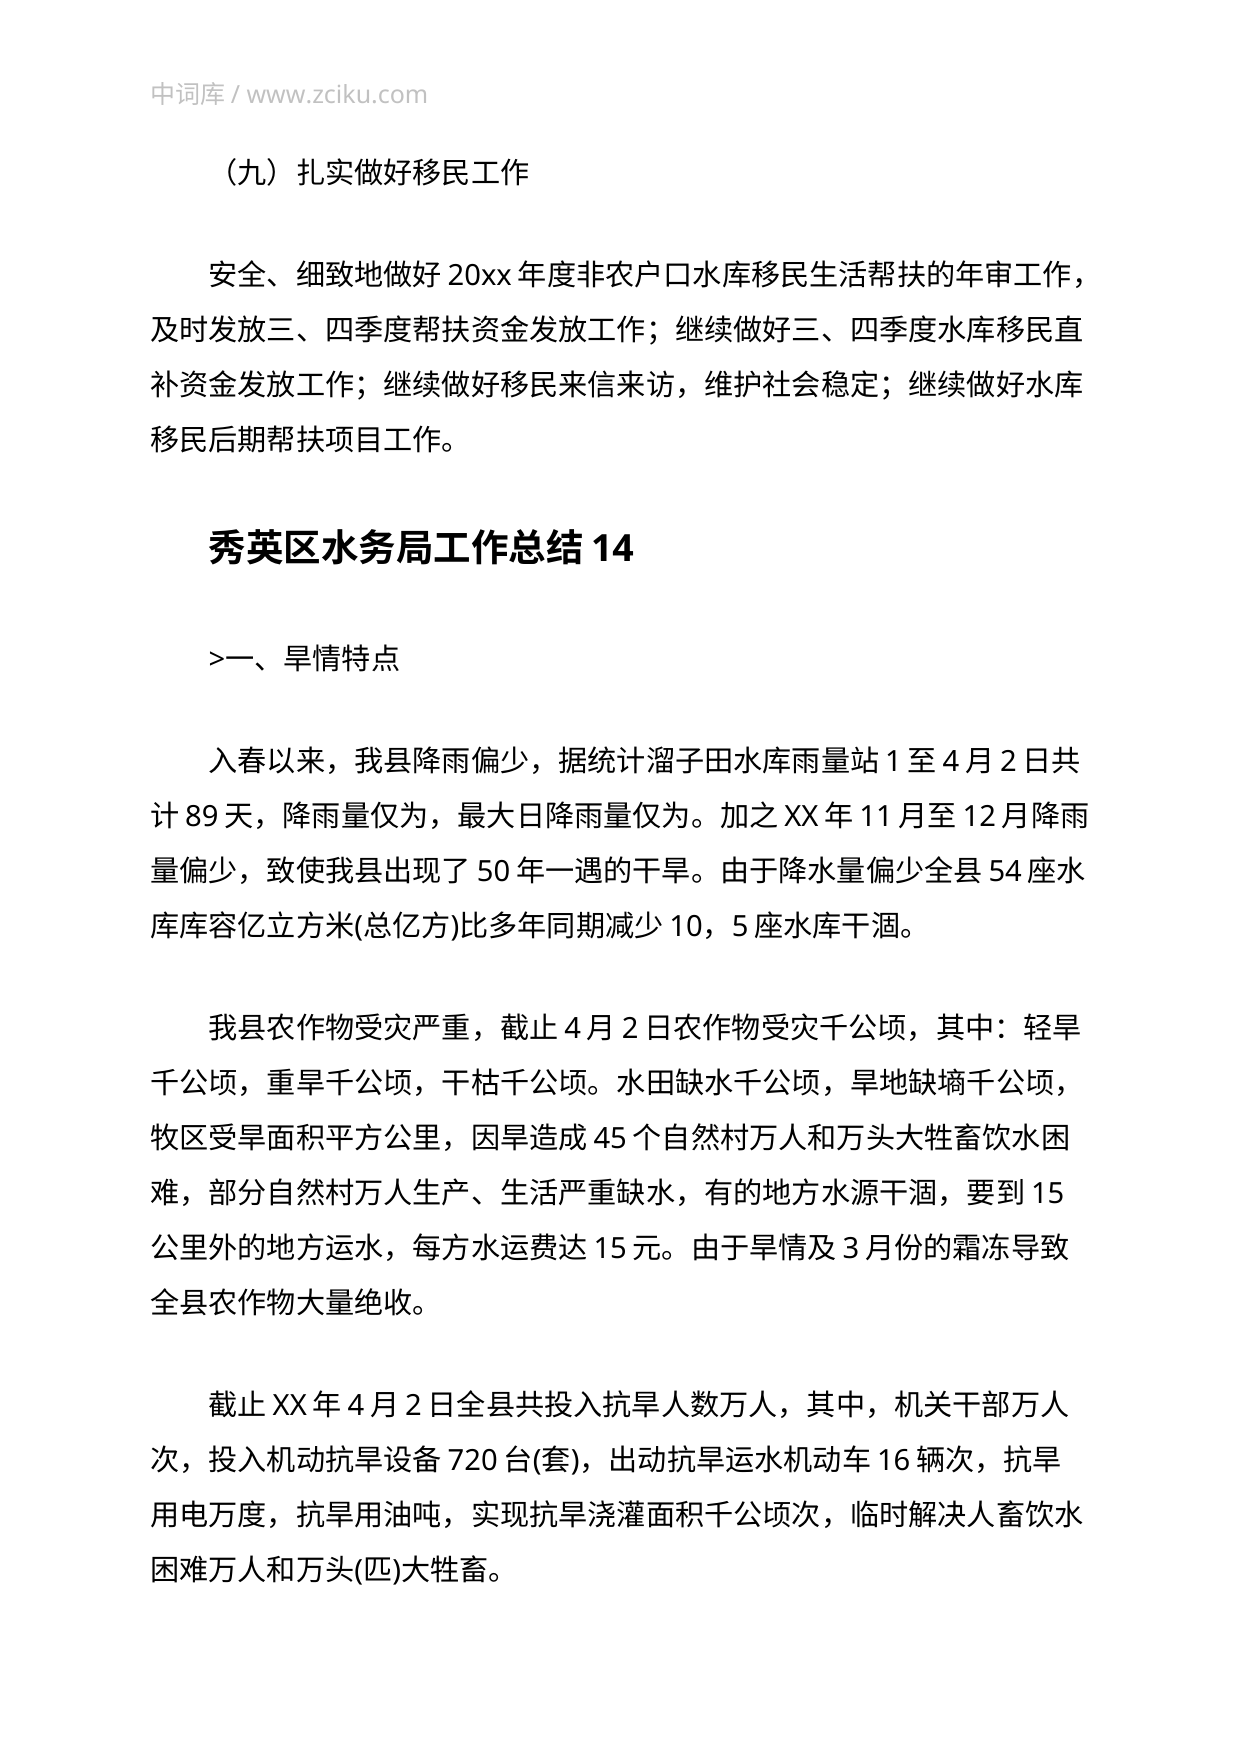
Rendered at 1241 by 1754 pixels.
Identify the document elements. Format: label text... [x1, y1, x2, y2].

text >一、旱情特点 [150, 636, 1090, 678]
text 安全、细致地做好20xx年度非农户口水库移民生活帮扶的年审工作，及时发放三、四季度帮扶资金发放工作；继续做好三、四季度水库移民直补资金发放工作；继续做好移民来信来访，维护社会稳定；继续做好水库移民后期帮扶项目工作。 [150, 252, 1090, 459]
text 我县农作物受灾严重，截止4月2日农作物受灾千公顷，其中：轻旱千公顷，重旱千公顷，干枯千公顷。水田缺水千公顷，旱地缺墒千公顷，牧区受旱面积平方公里，因旱造成45个自然村万人和万头大牲畜饮水困难，部分自然村万人生产、生活严重缺水，有的地方水源干涸，要到15公里外的地方运水，每方水运费达15元。由于旱情及3月份的霜冻导致全县农作物大量绝收。 [150, 1005, 1090, 1322]
text （九）扎实做好移民工作 [150, 150, 1090, 192]
text 秀英区水务局工作总结14 [150, 518, 1090, 573]
text 入春以来，我县降雨偏少，据统计溜子田水库雨量站1至4月2日共计89天，降雨量仅为，最大日降雨量仅为。加之XX年11月至12月降雨量偏少，致使我县出现了50年一遇的干旱。由于降水量偏少全县54座水库库容亿立方米(总亿方)比多年同期减少10，5座水库干涸。 [150, 738, 1090, 945]
text 截止XX年4月2日全县共投入抗旱人数万人，其中，机关干部万人次，投入机动抗旱设备720台(套)，出动抗旱运水机动车16辆次，抗旱用电万度，抗旱用油吨，实现抗旱浇灌面积千公顷次，临时解决人畜饮水困难万人和万头(匹)大牲畜。 [150, 1382, 1090, 1589]
